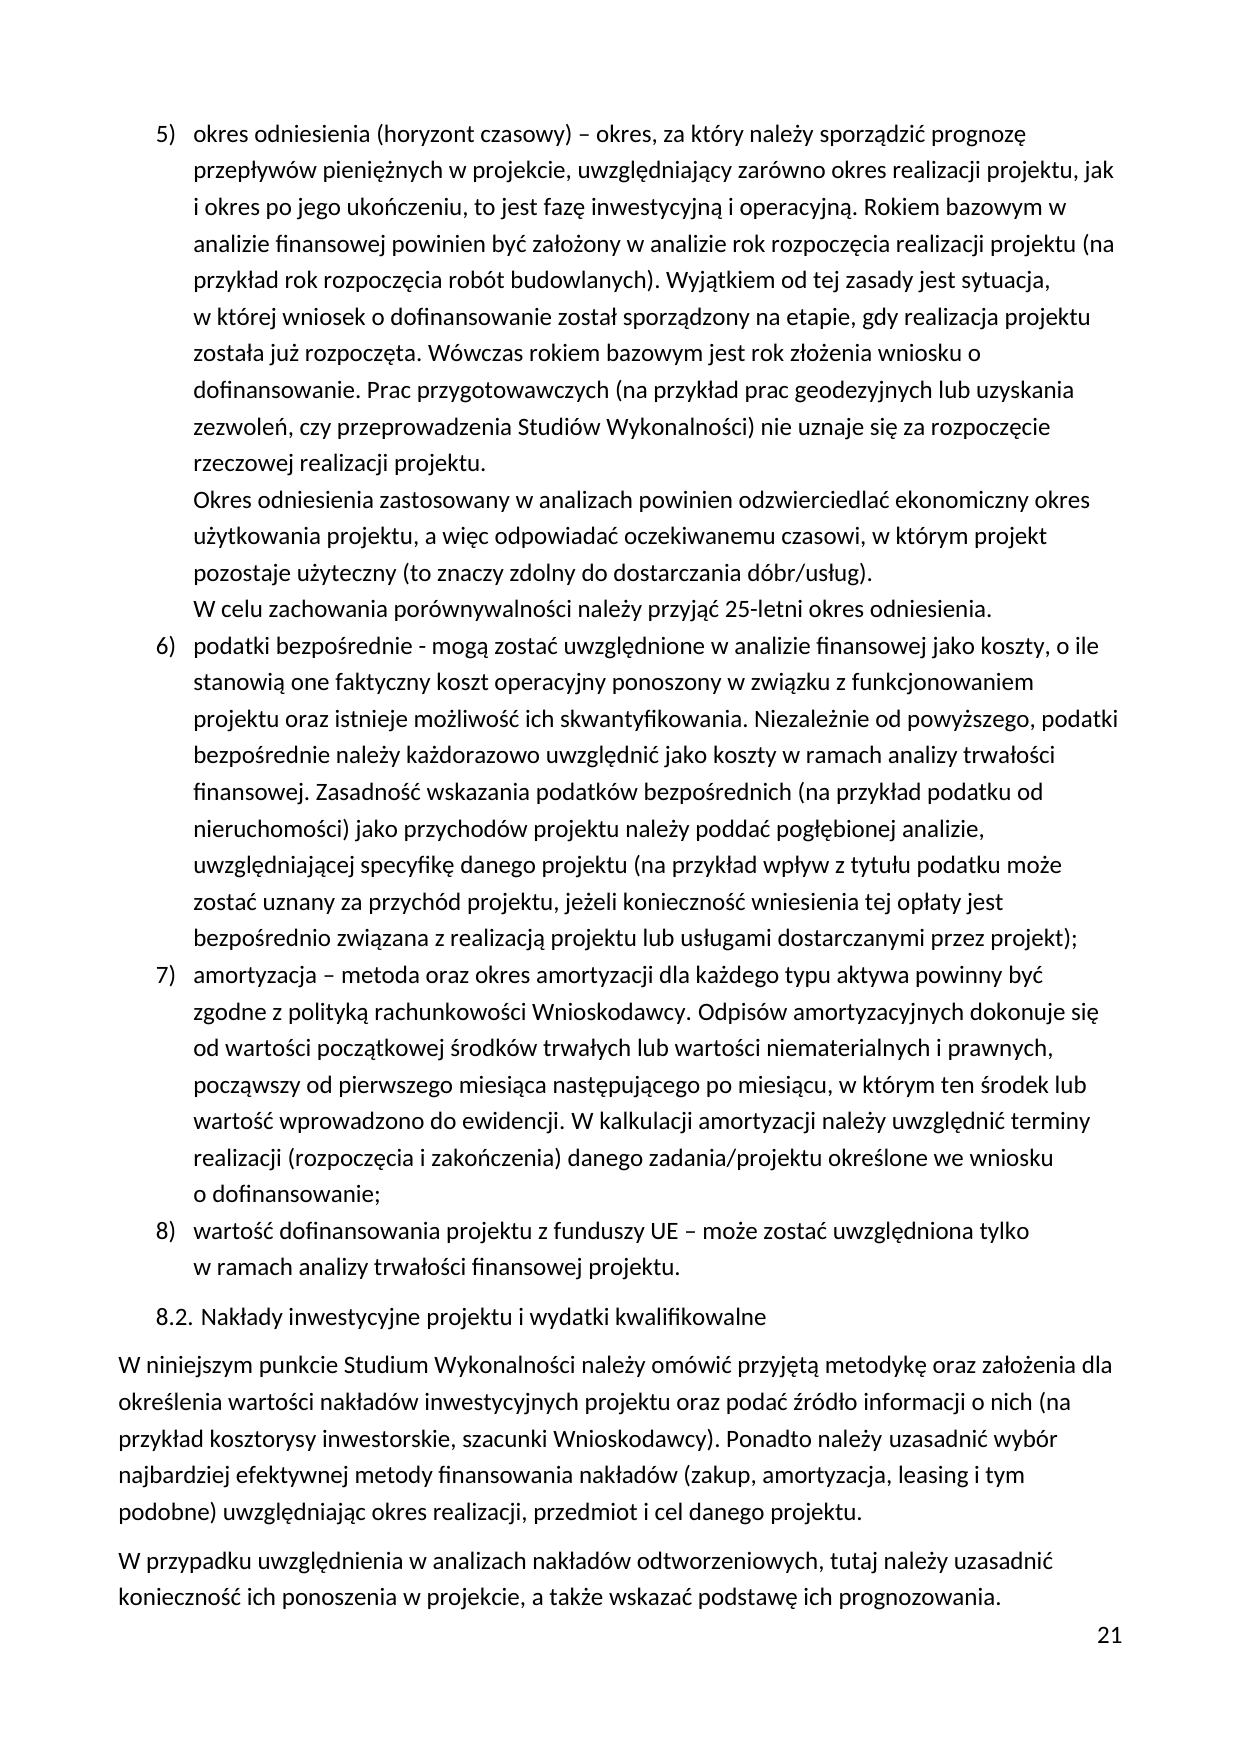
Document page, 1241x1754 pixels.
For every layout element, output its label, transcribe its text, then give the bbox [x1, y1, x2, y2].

subtitle Nakłady inwestycyjne projektu i wydatki kwalifikowalne [156, 1301, 1122, 1331]
list okres odniesienia (horyzont czasowy) – okres, za który należy sporządzić prognozę przepływów pieniężnych w projekcie, uwzględniający zarówno okres realizacji projektu, jak i okres po jego ukończeniu, to jest fazę inwestycyjną i operacyjną. Rokiem bazowym w analizie finansowej powinien być założony w analizie rok rozpoczęcia realizacji projektu (na przykład rok rozpoczęcia robót budowlanych). Wyjątkiem od tej zasady jest sytuacja, w której wniosek o dofinansowanie został sporządzony na etapie, gdy realizacja projektu została już rozpoczęta. Wówczas rokiem bazowym jest rok złożenia wniosku o dofinansowanie. Prac przygotowawczych (na przykład prac geodezyjnych lub uzyskania zezwoleń, czy przeprowadzenia Studiów Wykonalności) nie uznaje się za rozpoczęcie rzeczowej realizacji projektu. [156, 118, 1122, 478]
list Okres odniesienia zastosowany w analizach powinien odzwierciedlać ekonomiczny okres użytkowania projektu, a więc odpowiadać oczekiwanemu czasowi, w którym projekt pozostaje użyteczny (to znaczy zdolny do dostarczania dóbr/usług). [193, 484, 1122, 587]
list amortyzacja – metoda oraz okres amortyzacji dla każdego typu aktywa powinny być zgodne z polityką rachunkowości Wnioskodawcy. Odpisów amortyzacyjnych dokonuje się od wartości początkowej środków trwałych lub wartości niematerialnych i prawnych, począwszy od pierwszego miesiąca następującego po miesiącu, w którym ten środek lub wartość wprowadzono do ewidencji. W kalkulacji amortyzacji należy uwzględnić terminy realizacji (rozpoczęcia i zakończenia) danego zadania/projektu określone we wniosku o dofinansowanie; [156, 959, 1122, 1209]
list W celu zachowania porównywalności należy przyjąć 25-letni okres odniesienia. [193, 593, 1122, 624]
text W niniejszym punkcie Studium Wykonalności należy omówić przyjętą metodykę oraz założenia dla określenia wartości nakładów inwestycyjnych projektu oraz podać źródło informacji o nich (na przykład kosztorysy inwestorskie, szacunki Wnioskodawcy). Ponadto należy uzasadnić wybór najbardziej efektywnej metody finansowania nakładów (zakup, amortyzacja, leasing i tym podobne) uwzględniając okres realizacji, przedmiot i cel danego projektu. [118, 1350, 1122, 1526]
list wartość dofinansowania projektu z funduszy UE – może zostać uwzględniona tylko w ramach analizy trwałości finansowej projektu. [156, 1215, 1122, 1282]
text W przypadku uwzględnienia w analizach nakładów odtworzeniowych, tutaj należy uzasadnić konieczność ich ponoszenia w projekcie, a także wskazać podstawę ich prognozowania. [118, 1545, 1122, 1612]
list podatki bezpośrednie - mogą zostać uwzględnione w analizie finansowej jako koszty, o ile stanowią one faktyczny koszt operacyjny ponoszony w związku z funkcjonowaniem projektu oraz istnieje możliwość ich skwantyfikowania. Niezależnie od powyższego, podatki bezpośrednie należy każdorazowo uwzględnić jako koszty w ramach analizy trwałości finansowej. Zasadność wskazania podatków bezpośrednich (na przykład podatku od nieruchomości) jako przychodów projektu należy poddać pogłębionej analizie, uwzględniającej specyfikę danego projektu (na przykład wpływ z tytułu podatku może zostać uznany za przychód projektu, jeżeli konieczność wniesienia tej opłaty jest bezpośrednio związana z realizacją projektu lub usługami dostarczanymi przez projekt); [156, 630, 1122, 953]
